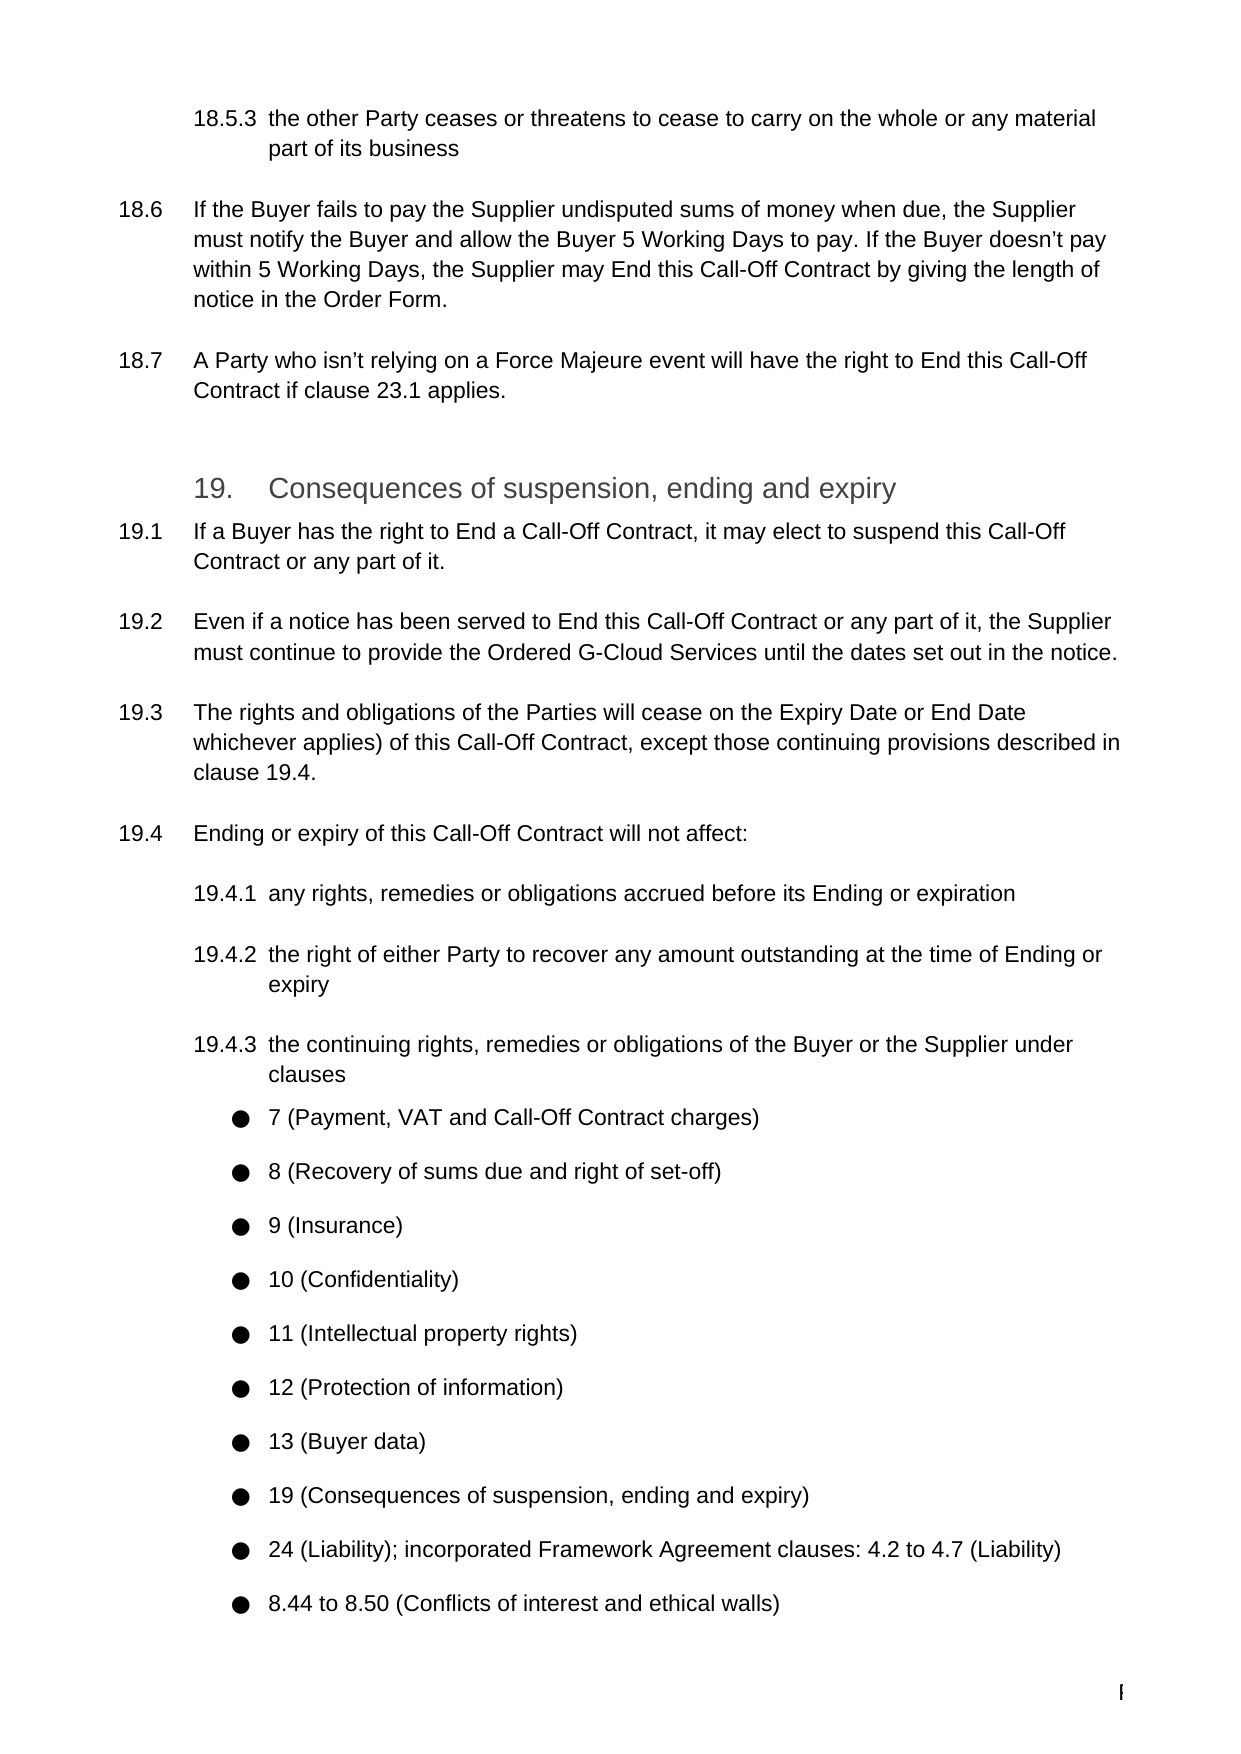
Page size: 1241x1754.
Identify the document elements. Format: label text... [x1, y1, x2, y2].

list 7 (Payment, VAT and Call-Off Contract charges) [231, 1092, 1122, 1139]
text 18.7 A Party who isn’t relying on a Force Majeure event will have the right to End this Call-Off Contract if clause 23.1 applies. [118, 347, 1122, 403]
list 8.44 to 8.50 (Conflicts of interest and ethical walls) [231, 1577, 1122, 1624]
list 8 (Recovery of sums due and right of set-off) [231, 1146, 1122, 1193]
text 18.5.3 the other Party ceases or threatens to cease to carry on the whole or any material part of its business [193, 105, 1122, 162]
list 13 (Buyer data) [231, 1415, 1122, 1462]
list 10 (Confidentiality) [231, 1253, 1122, 1301]
text 18.6 If the Buyer fails to pay the Supplier undisputed sums of money when due, the Supplier must notify the Buyer and allow the Buyer 5 Working Days to pay. If the Buyer doesn’t pay within 5 Working Days, the Supplier may End this Call-Off Contract by giving the length of notice in the Order Form. [118, 196, 1122, 313]
text 19.4 Ending or expiry of this Call-Off Contract will not affect: [118, 820, 1122, 846]
text 19.2 Even if a notice has been served to End this Call-Off Contract or any part of it, the Supplier must continue to provide the Ordered G-Cloud Services until the dates set out in the notice. [118, 608, 1122, 665]
list 9 (Insurance) [231, 1199, 1122, 1247]
text 19.3 The rights and obligations of the Parties will cease on the Expiry Date or End Date whichever applies) of this Call-Off Contract, except those continuing provisions described in clause 19.4. [118, 699, 1122, 786]
subtitle 19. Consequences of suspension, ending and expiry [118, 471, 1122, 504]
text 19.4.1 any rights, remedies or obligations accrued before its Ending or expiration [118, 880, 1122, 907]
list 11 (Intellectual property rights) [231, 1307, 1122, 1354]
text 19.1 If a Buyer has the right to End a Call-Off Contract, it may elect to suspend this Call-Off Contract or any part of it. [118, 518, 1122, 574]
text 19.4.2 the right of either Party to recover any amount outstanding at the time of Ending or expiry [193, 941, 1122, 997]
list 12 (Protection of information) [231, 1361, 1122, 1408]
list 24 (Liability); incorporated Framework Agreement clauses: 4.2 to 4.7 (Liability) [231, 1523, 1122, 1570]
text 19.4.3 the continuing rights, remedies or obligations of the Buyer or the Supplier under clauses [193, 1031, 1122, 1088]
list 19 (Consequences of suspension, ending and expiry) [231, 1469, 1122, 1516]
